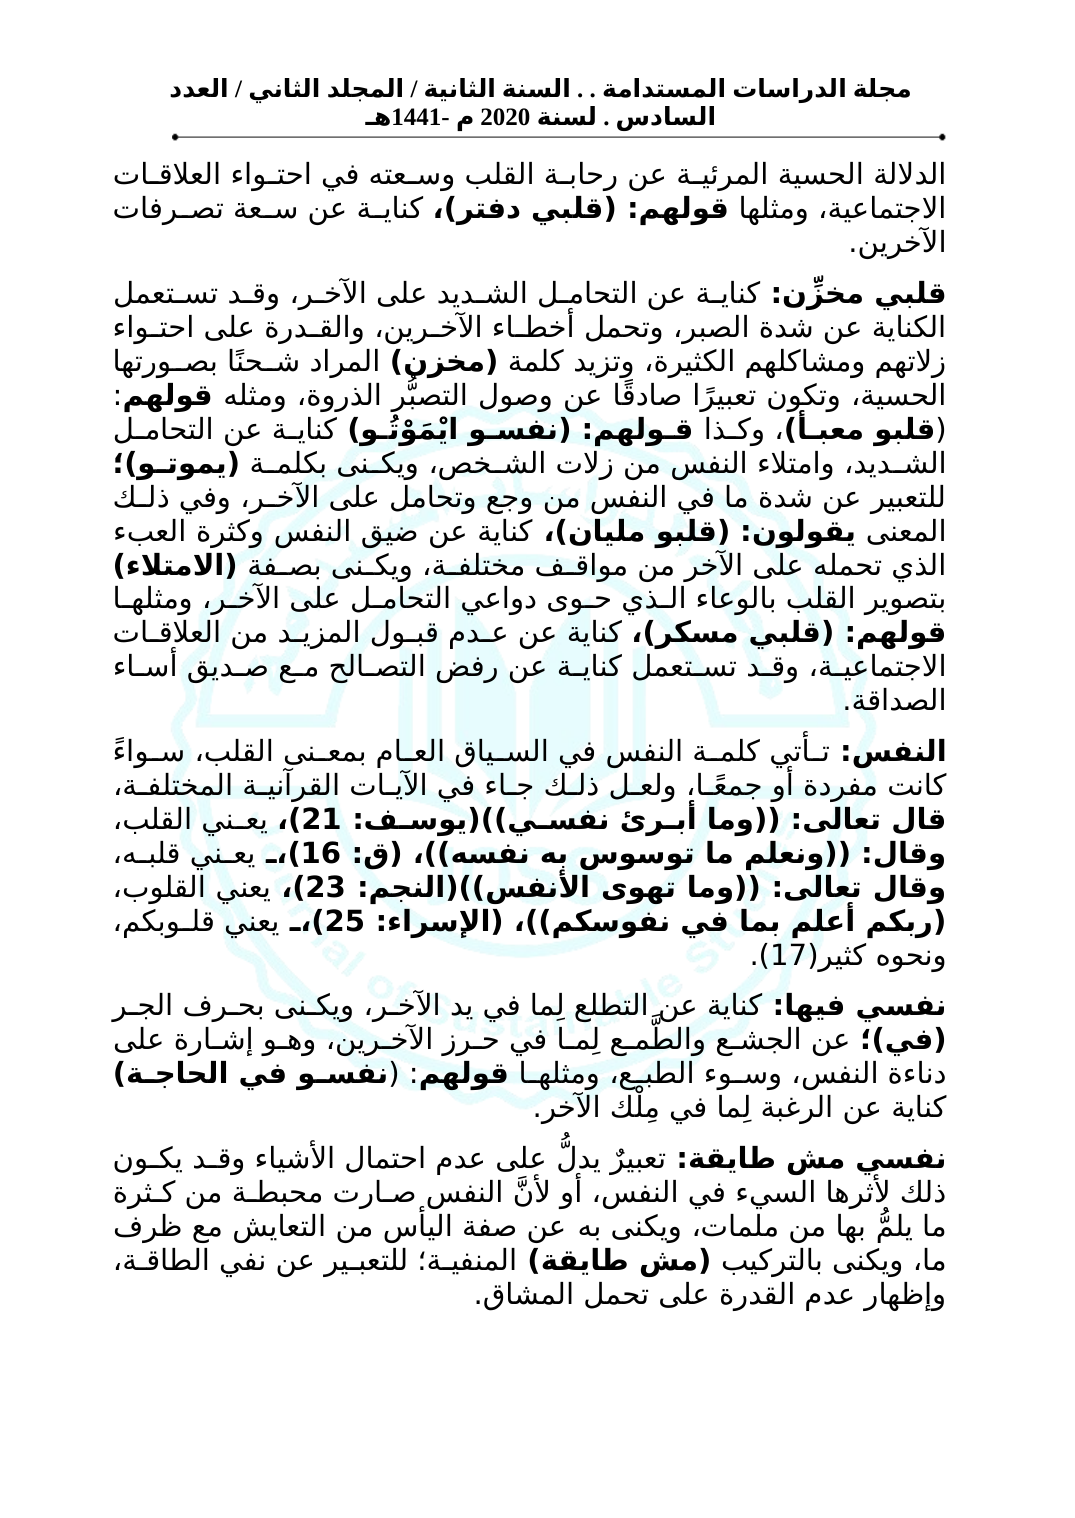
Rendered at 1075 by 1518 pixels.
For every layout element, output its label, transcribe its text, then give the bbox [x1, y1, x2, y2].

text نفسي فيها: كناية عن التطلع لِما في يد الآخر، ويكنى بحرف الجر (في)؛ عن الجشع والطَّمع لِما في حرز الآخرين، وهو إشارة على دناءة النفس، وسوء الطبع، ومثلها قولهم: (نفسو في الحاجة) كناية عن الرغبة لِما في مِلْك الآخر. [112, 989, 947, 1124]
text قلبي مخزِّن: كناية عن التحامل الشديد على الآخر، وقد تستعمل الكناية عن شدة الصبر، وتحمل أخطاء الآخرين، والقدرة على احتواء زلاتهم ومشاكلهم الكثيرة، وتزيد كلمة (مخزن) المراد شحنًا بصورتها الحسية، وتكون تعبيرًا صادقًا عن وصول التصبُّر الذروة، ومثله قولهم: (قلبو معبأ)، وكذا قولهم: (نفسو ايْمَوْتُو) كناية عن التحامل الشديد، وامتلاء النفس من زلات الشخص، ويكنى بكلمة (يموتو)؛ للتعبير عن شدة ما في النفس من وجع وتحامل على الآخر، وفي ذلك المعنى يقولون: (قلبو مليان)، كناية عن ضيق النفس وكثرة العبء الذي تحمله على الآخر من مواقف مختلفة، ويكنى بصفة (الامتلاء) بتصوير القلب بالوعاء الذي حوى دواعي التحامل على الآخر، ومثلها قولهم: (قلبي مسكر)، كناية عن عدم قبول المزيد من العلاقات الاجتماعية، وقد تستعمل كناية عن رفض التصالح مع صديق أساء الصداقة. [112, 276, 947, 718]
picture [172, 131, 947, 145]
text النفس: تأتي كلمة النفس في السياق العام بمعنى القلب، سواءً كانت مفردة أو جمعًا، ولعل ذلك جاء في الآيات القرآنية المختلفة، قال تعالى: ((وما أبرئ نفسي))(يوسف: 21)، يعني القلب، وقال: ((ونعلم ما توسوس به نفسه))، (ق: 16)، يعني قلبه، وقال تعالى: ((وما تهوى الأنفس))(النجم: 23)، يعني القلوب، (ربكم أعلم بما في نفوسكم))، (الإسراء: 25)، يعني قلوبكم، ونحوه كثير(17). [112, 734, 947, 972]
text نفسي مش طايقة: تعبيرٌ يدلُّ على عدم احتمال الأشياء وقد يكون ذلك لأثرها السيء في النفس، أو لأنَّ النفس صارت محبطة من كثرة ما يلمُّ بها من ملمات، ويكنى به عن صفة اليأس من التعايش مع ظرف ما، ويكنى بالتركيب (مش طايقة) المنفية؛ للتعبير عن نفي الطاقة، وإظهار عدم القدرة على تحمل المشاق. [112, 1141, 947, 1311]
